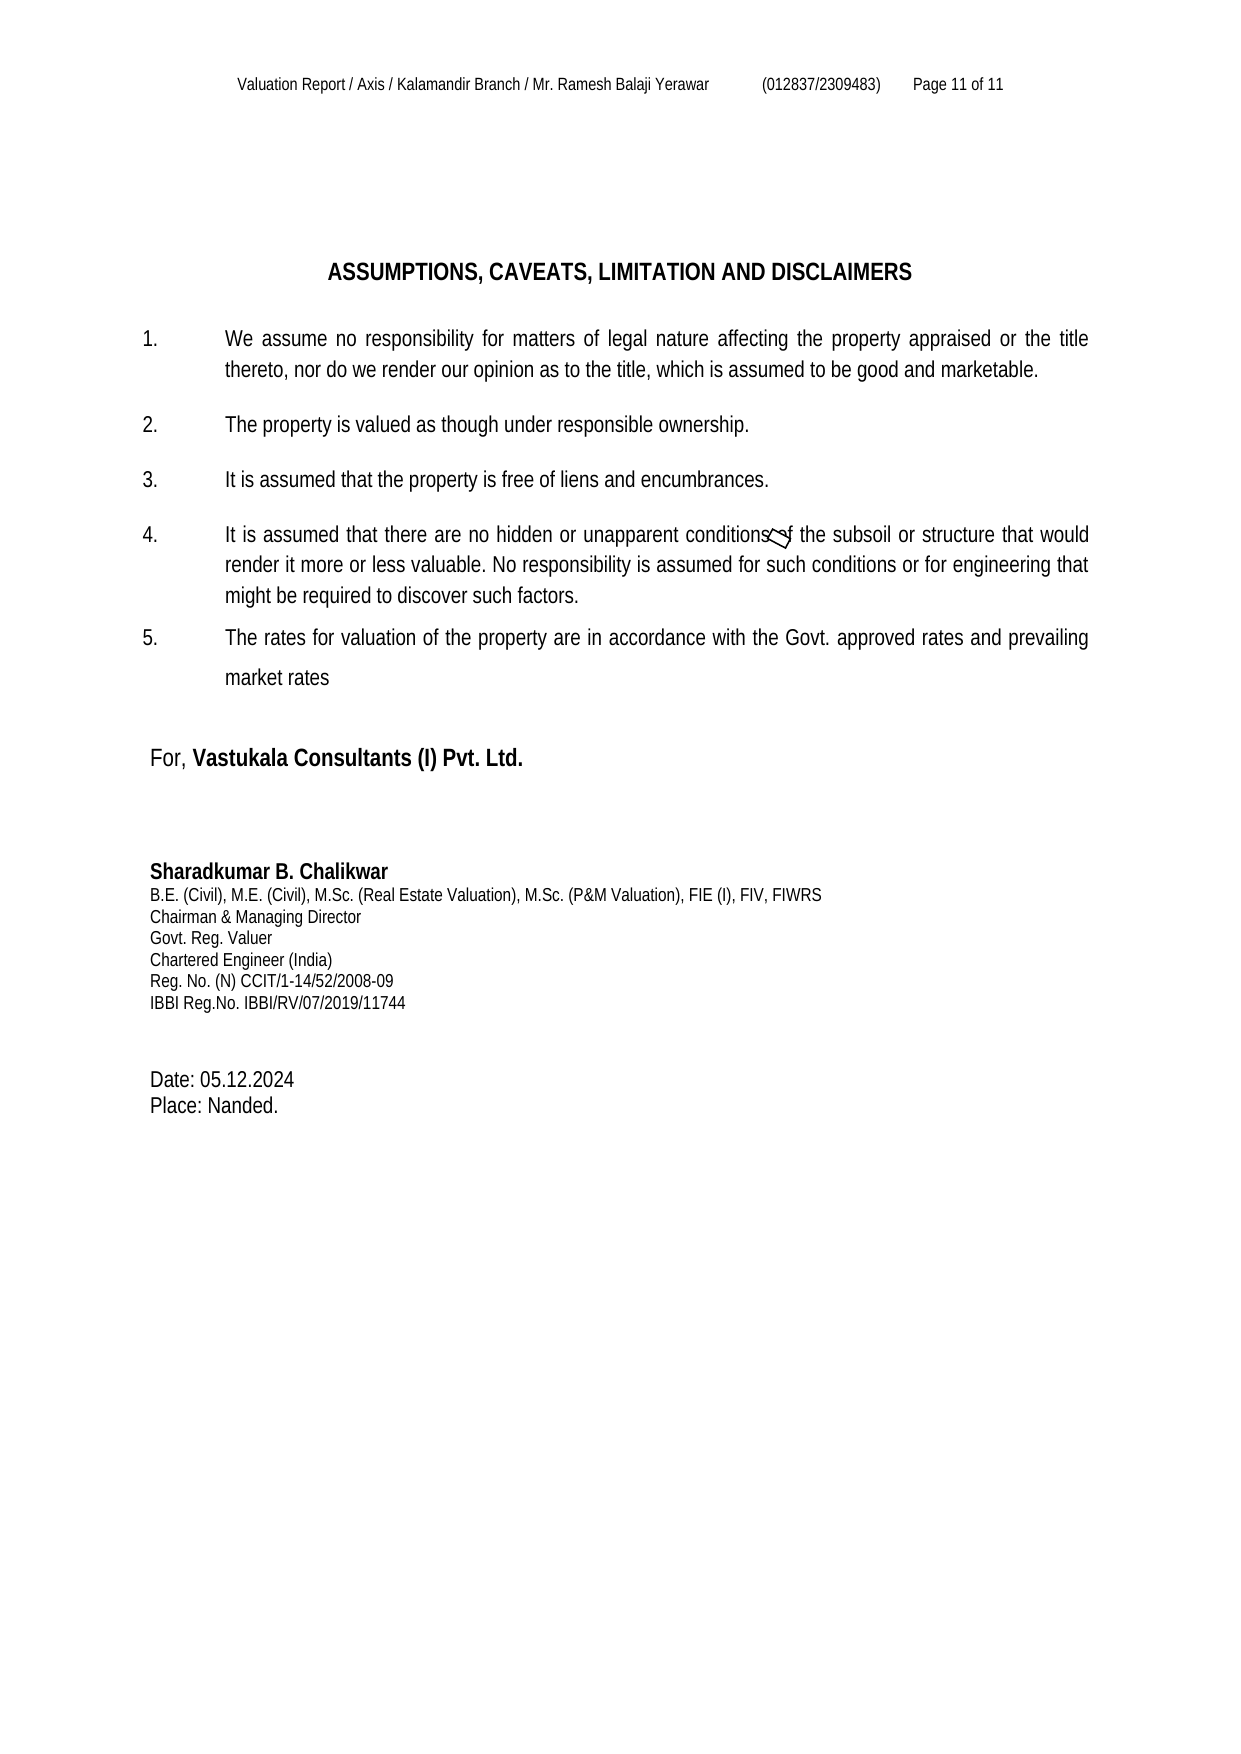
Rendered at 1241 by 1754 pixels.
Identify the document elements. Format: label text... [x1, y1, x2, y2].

text B.E. (Civil), M.E. (Civil), M.Sc. (Real Estate Valuation), M.Sc. (P&M Valuation), FIE (I), FIV, FIWRS [150, 884, 1090, 906]
text Place: Nanded. [150, 1092, 1022, 1119]
text Chairman & Managing Director [150, 906, 1090, 927]
text IBBI Reg.No. IBBI/RV/07/2019/11744 [150, 992, 1090, 1013]
text Govt. Reg. Valuer [150, 927, 1090, 949]
text Chartered Engineer (India) [150, 949, 1090, 970]
list The property is valued as though under responsible ownership. [150, 411, 1090, 437]
text For, Vastukala Consultants (I) Pvt. Ltd. [150, 743, 1090, 771]
text ASSUMPTIONS, CAVEATS, LIMITATION AND DISCLAIMERS [150, 257, 1090, 286]
text Sharadkumar B. Chalikwar [150, 858, 1090, 884]
text Reg. No. (N) CCIT/1-14/52/2008-09 [150, 970, 1090, 992]
text Date: 05.12.2024 [150, 1066, 1090, 1092]
list It is assumed that there are no hidden or unapparent conditions of the subsoil or structure that would render it more or less valuable. No responsibility is assumed for such conditions or for engineering that might be required to discover such factors. [150, 521, 1090, 608]
list The rates for valuation of the property are in accordance with the Govt. approved rates and prevailing market rates [150, 624, 1090, 690]
list It is assumed that the property is free of liens and encumbrances. [150, 466, 1090, 492]
list We assume no responsibility for matters of legal nature affecting the property appraised or the title thereto, nor do we render our opinion as to the title, which is assumed to be good and marketable. [150, 325, 1090, 382]
